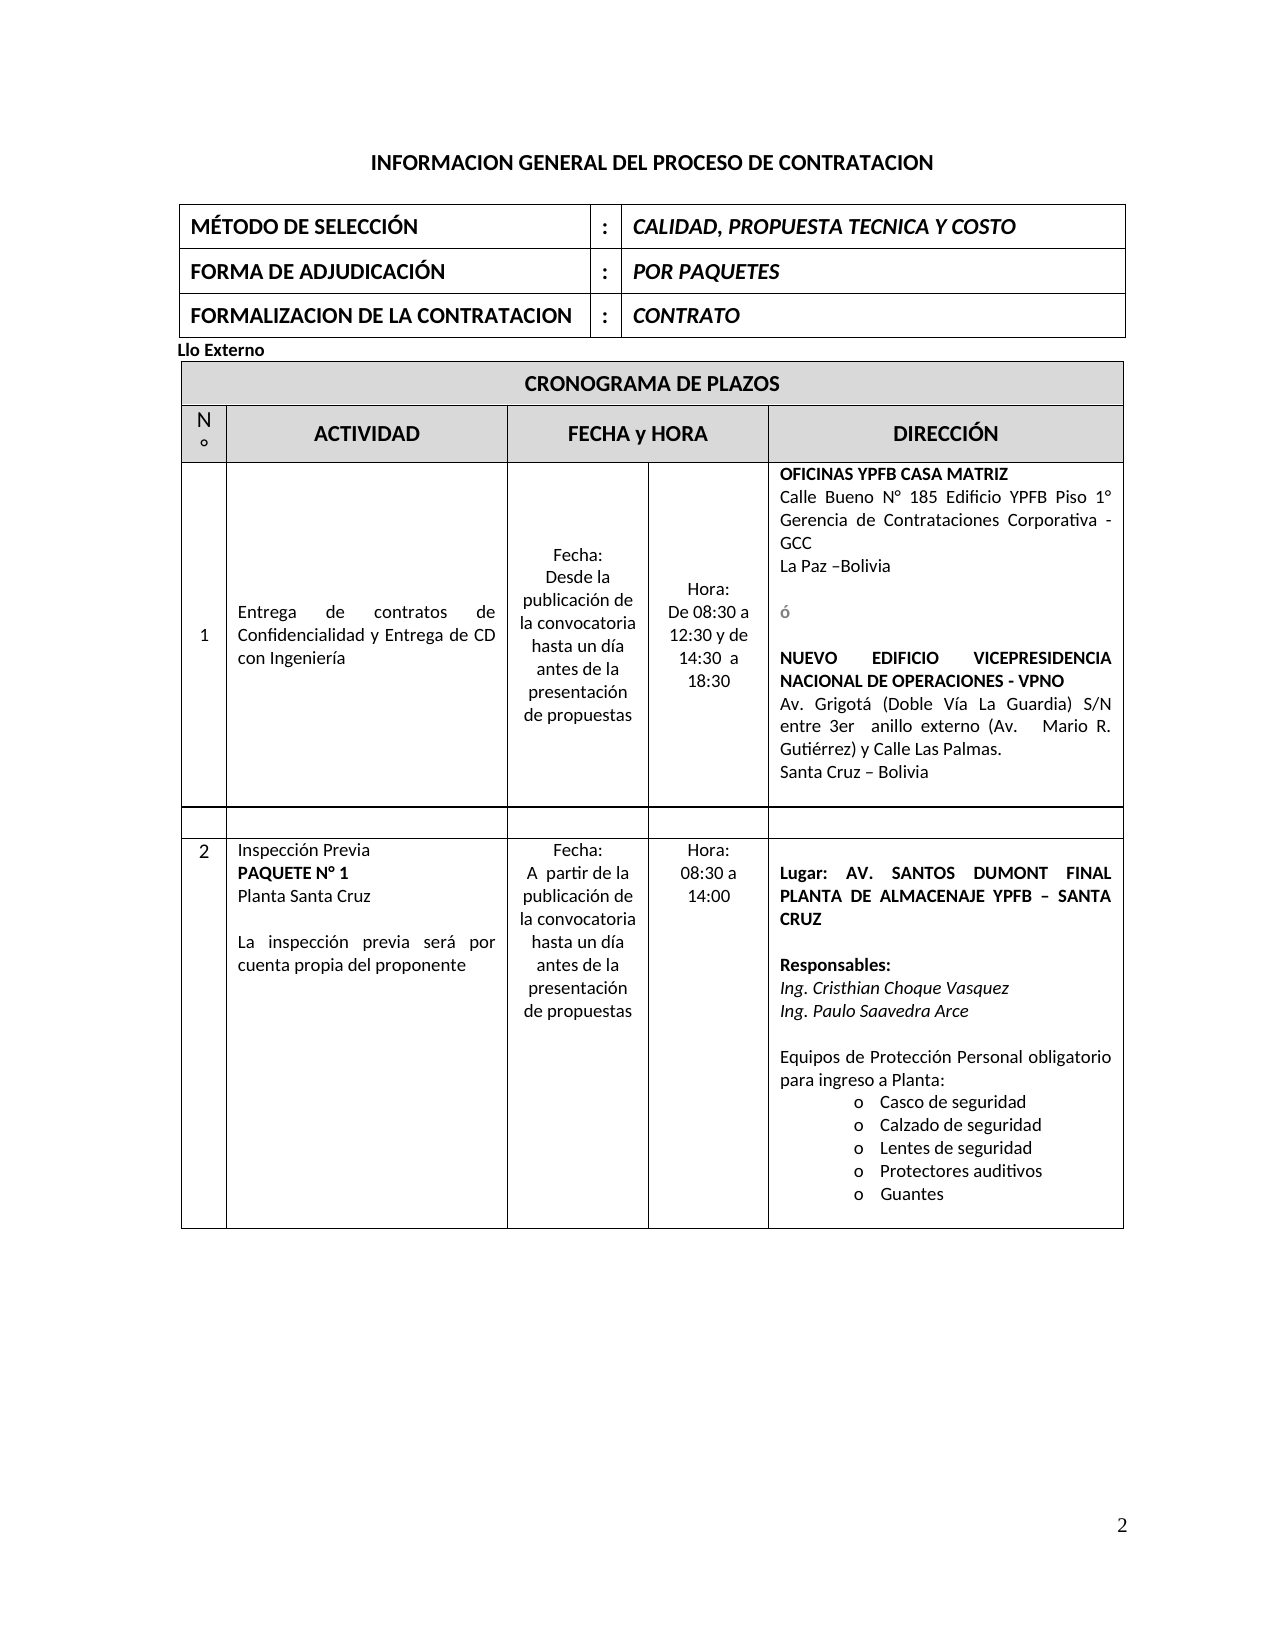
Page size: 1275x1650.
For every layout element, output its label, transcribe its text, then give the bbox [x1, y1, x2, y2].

table_cell : [591, 249, 621, 292]
table_cell POR PAQUETES [622, 249, 1125, 292]
table_cell ACTIVIDAD [227, 406, 507, 462]
table_cell N° [182, 406, 226, 462]
text Llo Externo [177, 338, 1127, 361]
table_header MÉTODO DE SELECCIÓN [180, 205, 590, 248]
table_header CALIDAD, PROPUESTA TECNICA Y COSTO [622, 205, 1125, 248]
table_header : [591, 205, 621, 248]
table_cell 1 [182, 463, 226, 806]
table_header CRONOGRAMA DE PLAZOS [182, 362, 1123, 404]
table_cell Inspección Previa PAQUETE N° 1 Planta Santa Cruz La inspección previa será por cuenta propia del proponente [227, 839, 507, 1228]
table_cell Fecha: A partir de la publicación de la convocatoria hasta un día antes de la presentación de propuestas [508, 839, 648, 1228]
table_cell FORMALIZACION DE LA CONTRATACION [180, 294, 590, 337]
table_cell 2 [182, 839, 226, 1228]
table_cell OFICINAS YPFB CASA MATRIZ Calle Bueno N° 185 Edificio YPFB Piso 1° Gerencia de Contrataciones Corporativa - GCC La Paz –Bolivia ó NUEVO EDIFICIO VICEPRESIDENCIA NACIONAL DE OPERACIONES - VPNO Av. Grigotá (Doble Vía La Guardia) S/N entre 3er anillo externo (Av. Mario R. Gutiérrez) y Calle Las Palmas. Santa Cruz – Bolivia [769, 463, 1123, 806]
table_cell [227, 808, 507, 838]
table_cell DIRECCIÓN [769, 406, 1123, 462]
table_cell [649, 808, 768, 838]
table_cell CONTRATO [622, 294, 1125, 337]
table_cell FORMA DE ADJUDICACIÓN [180, 249, 590, 292]
table_cell [182, 808, 226, 838]
table_cell FECHA y HORA [508, 406, 768, 462]
table_cell Entrega de contratos de Confidencialidad y Entrega de CD con Ingeniería [227, 463, 507, 806]
table_cell Fecha: Desde la publicación de la convocatoria hasta un día antes de la presentación de propuestas [508, 463, 648, 806]
table_cell [769, 808, 1123, 838]
table_cell Lugar: AV. SANTOS DUMONT FINAL PLANTA DE ALMACENAJE YPFB – SANTA CRUZ Responsables: Ing. Cristhian Choque Vasquez Ing. Paulo Saavedra Arce Equipos de Protección Personal obligatorio para ingreso a Planta: o Casco de seguridad o Calzado de seguridad o Lentes de seguridad o Protectores auditivos o Guantes [769, 839, 1123, 1228]
table_cell : [591, 294, 621, 337]
text INFORMACION GENERAL DEL PROCESO DE CONTRATACION [177, 148, 1127, 176]
table_cell [508, 808, 648, 838]
table_cell Hora: 08:30 a 14:00 [649, 839, 768, 1228]
table_cell Hora: De 08:30 a 12:30 y de 14:30 a 18:30 [649, 463, 768, 806]
